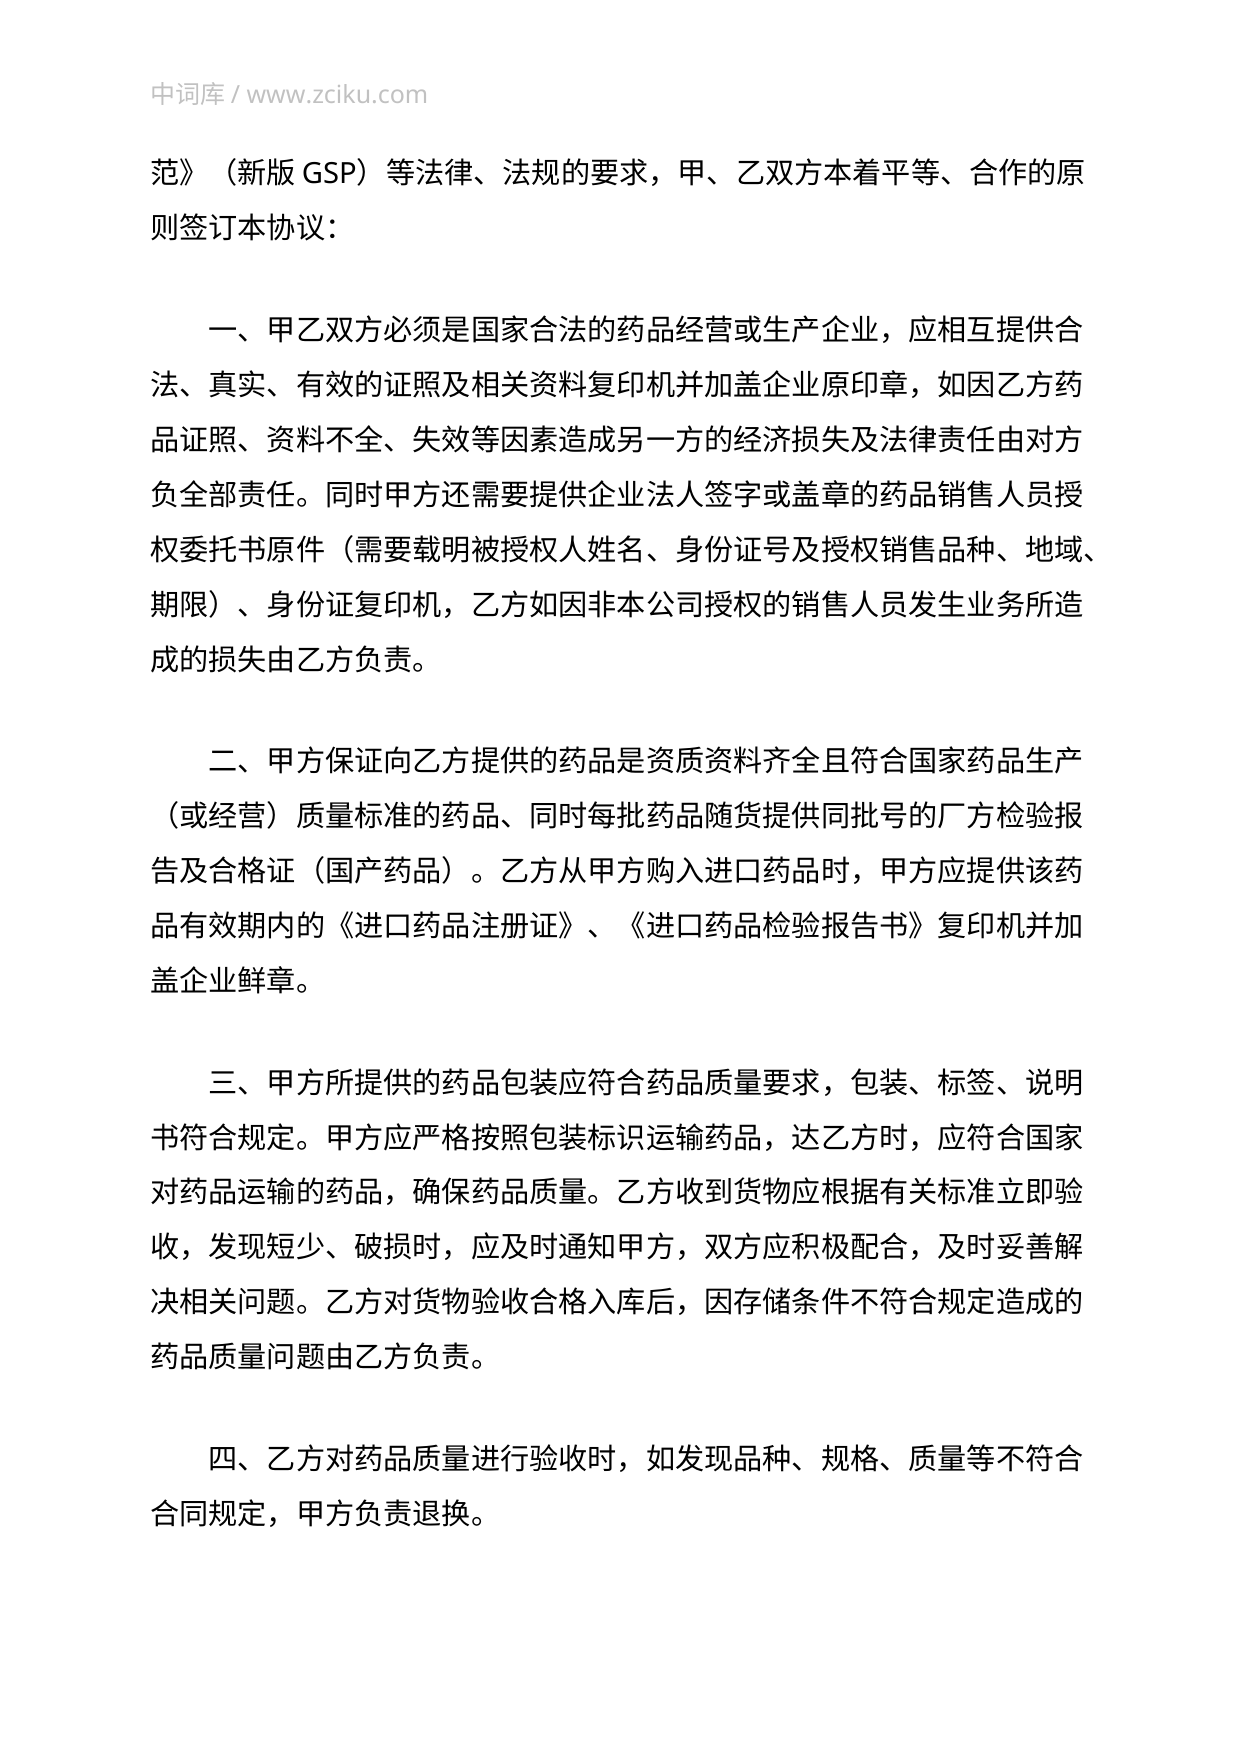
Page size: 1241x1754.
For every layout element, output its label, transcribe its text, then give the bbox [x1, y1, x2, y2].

text 三、甲方所提供的药品包装应符合药品质量要求，包装、标签、说明书符合规定。甲方应严格按照包装标识运输药品，达乙方时，应符合国家对药品运输的药品，确保药品质量。乙方收到货物应根据有关标准立即验收，发现短少、破损时，应及时通知甲方，双方应积极配合，及时妥善解决相关问题。乙方对货物验收合格入库后，因存储条件不符合规定造成的药品质量问题由乙方负责。 [150, 1059, 1090, 1376]
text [150, 150, 1090, 247]
text 一、甲乙双方必须是国家合法的药品经营或生产企业，应相互提供合法、真实、有效的证照及相关资料复印机并加盖企业原印章，如因乙方药品证照、资料不全、失效等因素造成另一方的经济损失及法律责任由对方负全部责任。同时甲方还需要提供企业法人签字或盖章的药品销售人员授权委托书原件（需要载明被授权人姓名、身份证号及授权销售品种、地域、期限）、身份证复印机，乙方如因非本公司授权的销售人员发生业务所造成的损失由乙方负责。 [150, 307, 1090, 678]
text 二、甲方保证向乙方提供的药品是资质资料齐全且符合国家药品生产（或经营）质量标准的药品、同时每批药品随货提供同批号的厂方检验报告及合格证（国产药品）。乙方从甲方购入进口药品时，甲方应提供该药品有效期内的《进口药品注册证》、《进口药品检验报告书》复印机并加盖企业鲜章。 [150, 738, 1090, 1000]
text 四、乙方对药品质量进行验收时，如发现品种、规格、质量等不符合合同规定，甲方负责退换。 [150, 1436, 1090, 1533]
